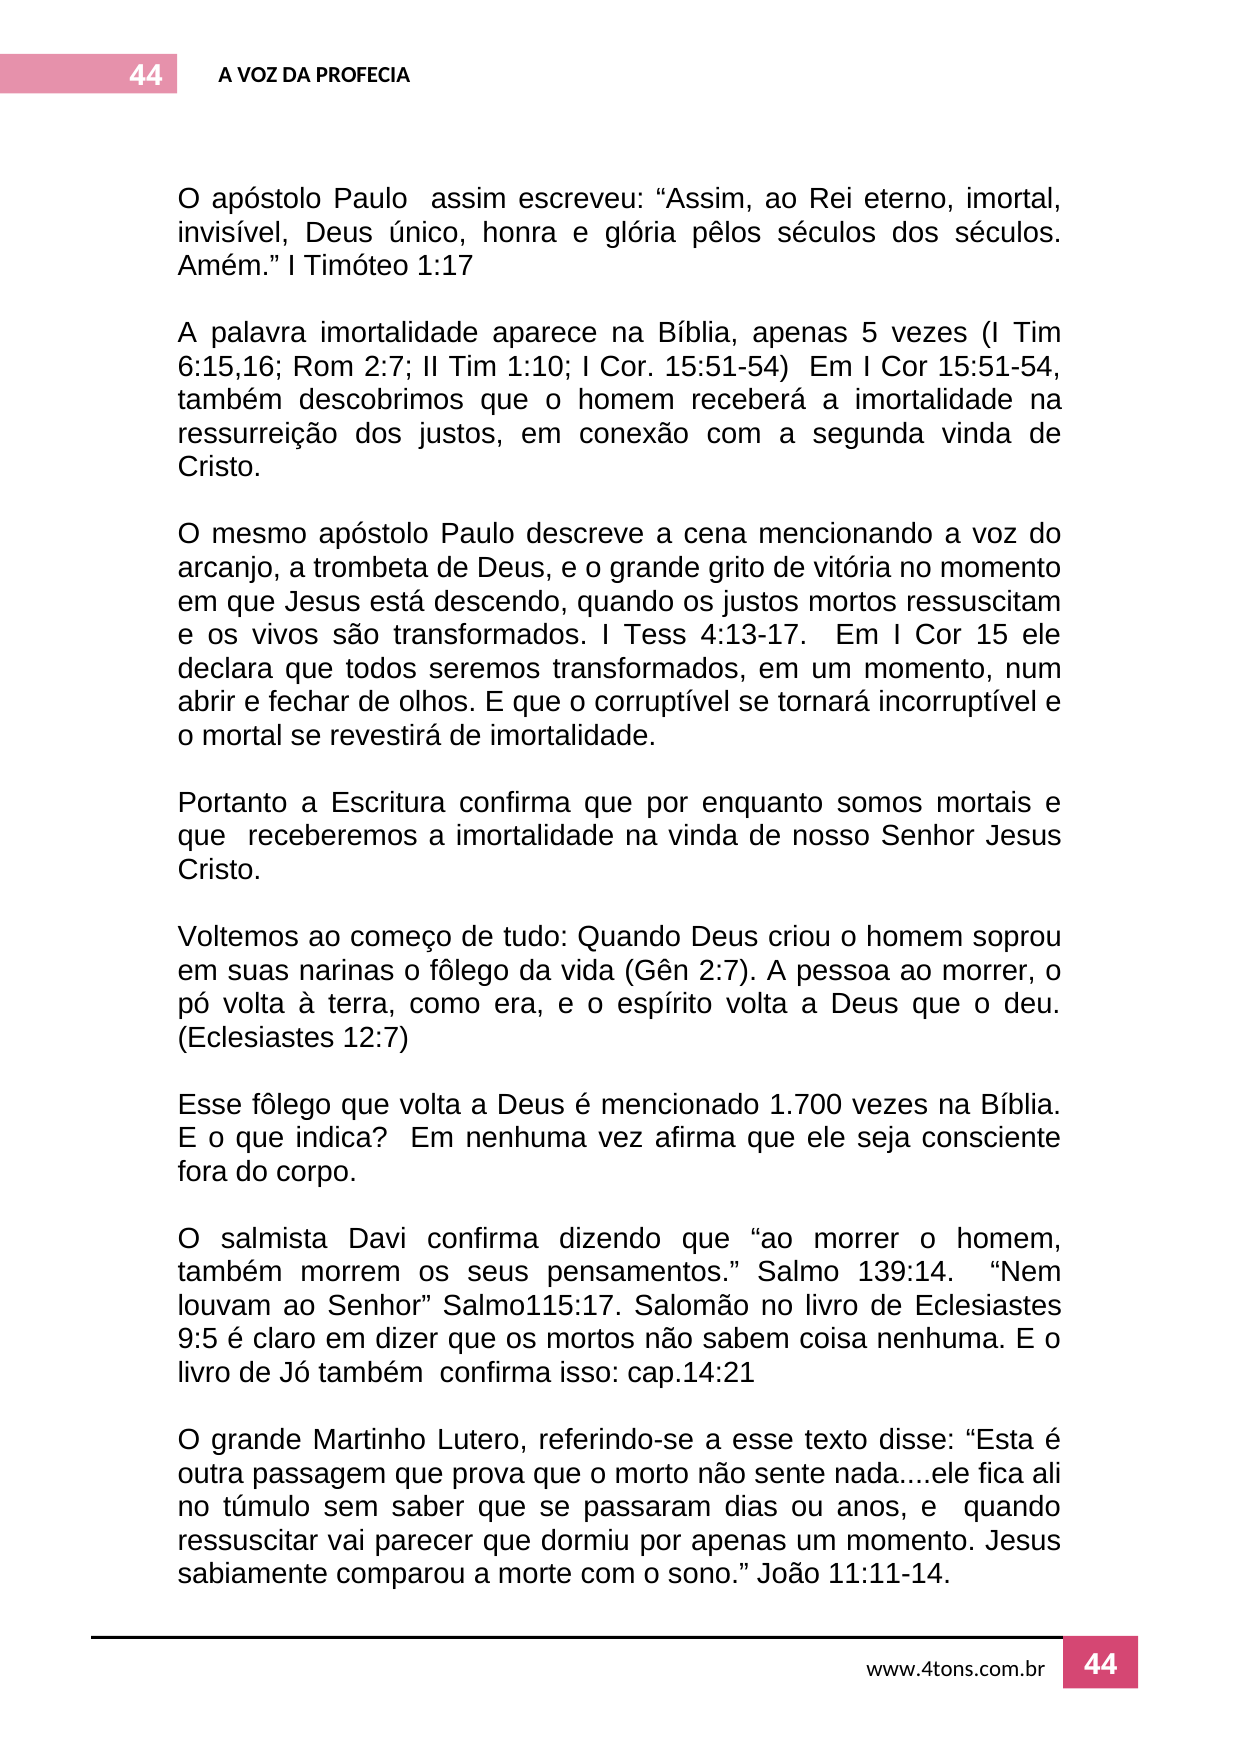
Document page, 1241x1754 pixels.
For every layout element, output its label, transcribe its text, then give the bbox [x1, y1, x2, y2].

text O salmista Davi confirma dizendo que “ao morrer o homem, também morrem os seus pensamentos.” Salmo 139:14. “Nem louvam ao Senhor” Salmo115:17. Salomão no livro de Eclesiastes 9:5 é claro em dizer que os mortos não sabem coisa nenhuma. E o livro de Jó também confirma isso: cap.14:21 [177, 1221, 1063, 1389]
text O mesmo apóstolo Paulo descreve a cena mencionando a voz do arcanjo, a trombeta de Deus, e o grande grito de vitória no momento em que Jesus está descendo, quando os justos mortos ressuscitam e os vivos são transformados. I Tess 4:13-17. Em I Cor 15 ele declara que todos seremos transformados, em um momento, num abrir e fechar de olhos. E que o corruptível se tornará incorruptível e o mortal se revestirá de imortalidade. [177, 517, 1063, 751]
text O apóstolo Paulo assim escreveu: “Assim, ao Rei eterno, imortal, invisível, Deus único, honra e glória pêlos séculos dos séculos. Amém.” I Timóteo 1:17 [177, 181, 1063, 282]
text A palavra imortalidade aparece na Bíblia, apenas 5 vezes (I Tim 6:15,16; Rom 2:7; II Tim 1:10; I Cor. 15:51-54) Em I Cor 15:51-54, também descobrimos que o homem receberá a imortalidade na ressurreição dos justos, em conexão com a segunda vinda de Cristo. [177, 315, 1063, 483]
text O grande Martinho Lutero, referindo-se a esse texto disse: “Esta é outra passagem que prova que o morto não sente nada....ele fica ali no túmulo sem saber que se passaram dias ou anos, e quando ressuscitar vai parecer que dormiu por apenas um momento. Jesus sabiamente comparou a morte com o sono.” João 11:11-14. [177, 1422, 1063, 1590]
text Esse fôlego que volta a Deus é mencionado 1.700 vezes na Bíblia. E o que indica? Em nenhuma vez afirma que ele seja consciente fora do corpo. [177, 1087, 1063, 1187]
text Voltemos ao começo de tudo: Quando Deus criou o homem soprou em suas narinas o fôlego da vida (Gên 2:7). A pessoa ao morrer, o pó volta à terra, como era, e o espírito volta a Deus que o deu. (Eclesiastes 12:7) [177, 919, 1063, 1053]
text Portanto a Escritura confirma que por enquanto somos mortais e que receberemos a imortalidade na vinda de nosso Senhor Jesus Cristo. [177, 785, 1063, 886]
